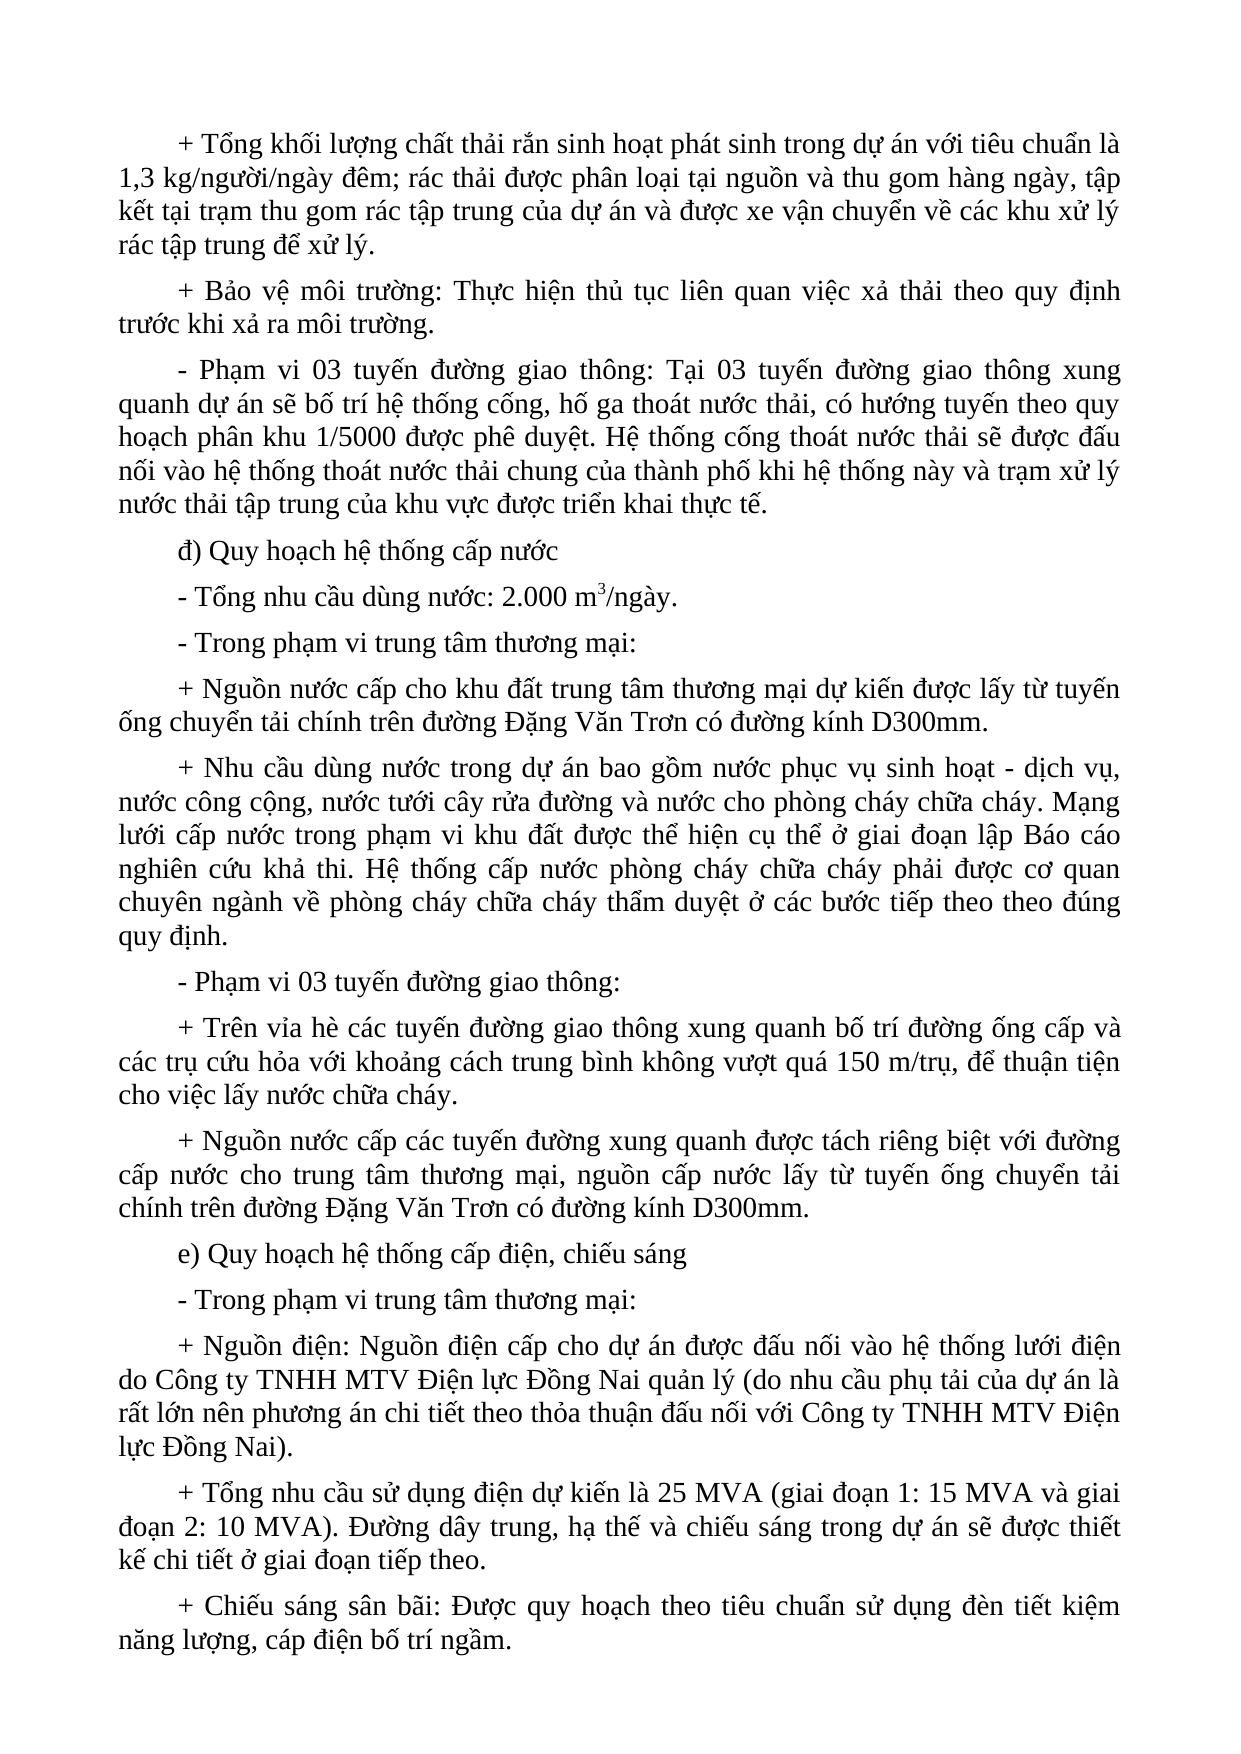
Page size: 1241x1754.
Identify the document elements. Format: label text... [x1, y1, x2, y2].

text + Chiếu sáng sân bãi: Được quy hoạch theo tiêu chuẩn sử dụng đèn tiết kiệm năng lượng, cáp điện bố trí ngầm. [118, 1588, 1122, 1655]
text - Phạm vi 03 tuyến đường giao thông: [118, 964, 1122, 998]
text + Nguồn nước cấp các tuyến đường xung quanh được tách riêng biệt với đường cấp nước cho trung tâm thương mại, nguồn cấp nước lấy từ tuyến ống chuyển tải chính trên đường Đặng Văn Trơn có đường kính D300mm. [118, 1123, 1122, 1224]
text + Nguồn nước cấp cho khu đất trung tâm thương mại dự kiến được lấy từ tuyến ống chuyển tải chính trên đường Đặng Văn Trơn có đường kính D300mm. [118, 671, 1122, 738]
text đ) Quy hoạch hệ thống cấp nước [118, 533, 1122, 566]
text e) Quy hoạch hệ thống cấp điện, chiếu sáng [118, 1236, 1122, 1270]
text + Bảo vệ môi trường: Thực hiện thủ tục liên quan việc xả thải theo quy định trước khi xả ra môi trường. [118, 273, 1122, 340]
text - Phạm vi 03 tuyến đường giao thông: Tại 03 tuyến đường giao thông xung quanh dự án sẽ bố trí hệ thống cống, hố ga thoát nước thải, có hướng tuyến theo quy hoạch phân khu 1/5000 được phê duyệt. Hệ thống cống thoát nước thải sẽ được đấu nối vào hệ thống thoát nước thải chung của thành phố khi hệ thống này và trạm xử lý nước thải tập trung của khu vực được triển khai thực tế. [118, 352, 1122, 520]
text - Tổng nhu cầu dùng nước: 2.000 m3/ngày. [118, 579, 1122, 612]
text + Nhu cầu dùng nước trong dự án bao gồm nước phục vụ sinh hoạt - dịch vụ, nước công cộng, nước tưới cây rửa đường và nước cho phòng cháy chữa cháy. Mạng lưới cấp nước trong phạm vi khu đất được thể hiện cụ thể ở giai đoạn lập Báo cáo nghiên cứu khả thi. Hệ thống cấp nước phòng cháy chữa cháy phải được cơ quan chuyên ngành về phòng cháy chữa cháy thẩm duyệt ở các bước tiếp theo theo đúng quy định. [118, 750, 1122, 952]
text - Trong phạm vi trung tâm thương mại: [118, 1282, 1122, 1316]
text + Nguồn điện: Nguồn điện cấp cho dự án được đấu nối vào hệ thống lưới điện do Công ty TNHH MTV Điện lực Đồng Nai quản lý (do nhu cầu phụ tải của dự án là rất lớn nên phương án chi tiết theo thỏa thuận đấu nối với Công ty TNHH MTV Điện lực Đồng Nai). [118, 1328, 1122, 1463]
text + Trên vỉa hè các tuyến đường giao thông xung quanh bố trí đường ống cấp và các trụ cứu hỏa với khoảng cách trung bình không vượt quá 150 m/trụ, để thuận tiện cho việc lấy nước chữa cháy. [118, 1010, 1122, 1111]
text + Tổng nhu cầu sử dụng điện dự kiến là 25 MVA (giai đoạn 1: 15 MVA và giai đoạn 2: 10 MVA). Đường dây trung, hạ thế và chiếu sáng trong dự án sẽ được thiết kế chi tiết ở giai đoạn tiếp theo. [118, 1475, 1122, 1576]
text + Tổng khối lượng chất thải rắn sinh hoạt phát sinh trong dự án với tiêu chuẩn là 1,3 kg/người/ngày đêm; rác thải được phân loại tại nguồn và thu gom hàng ngày, tập kết tại trạm thu gom rác tập trung của dự án và được xe vận chuyển về các khu xử lý rác tập trung để xử lý. [118, 126, 1122, 260]
text - Trong phạm vi trung tâm thương mại: [118, 625, 1122, 658]
